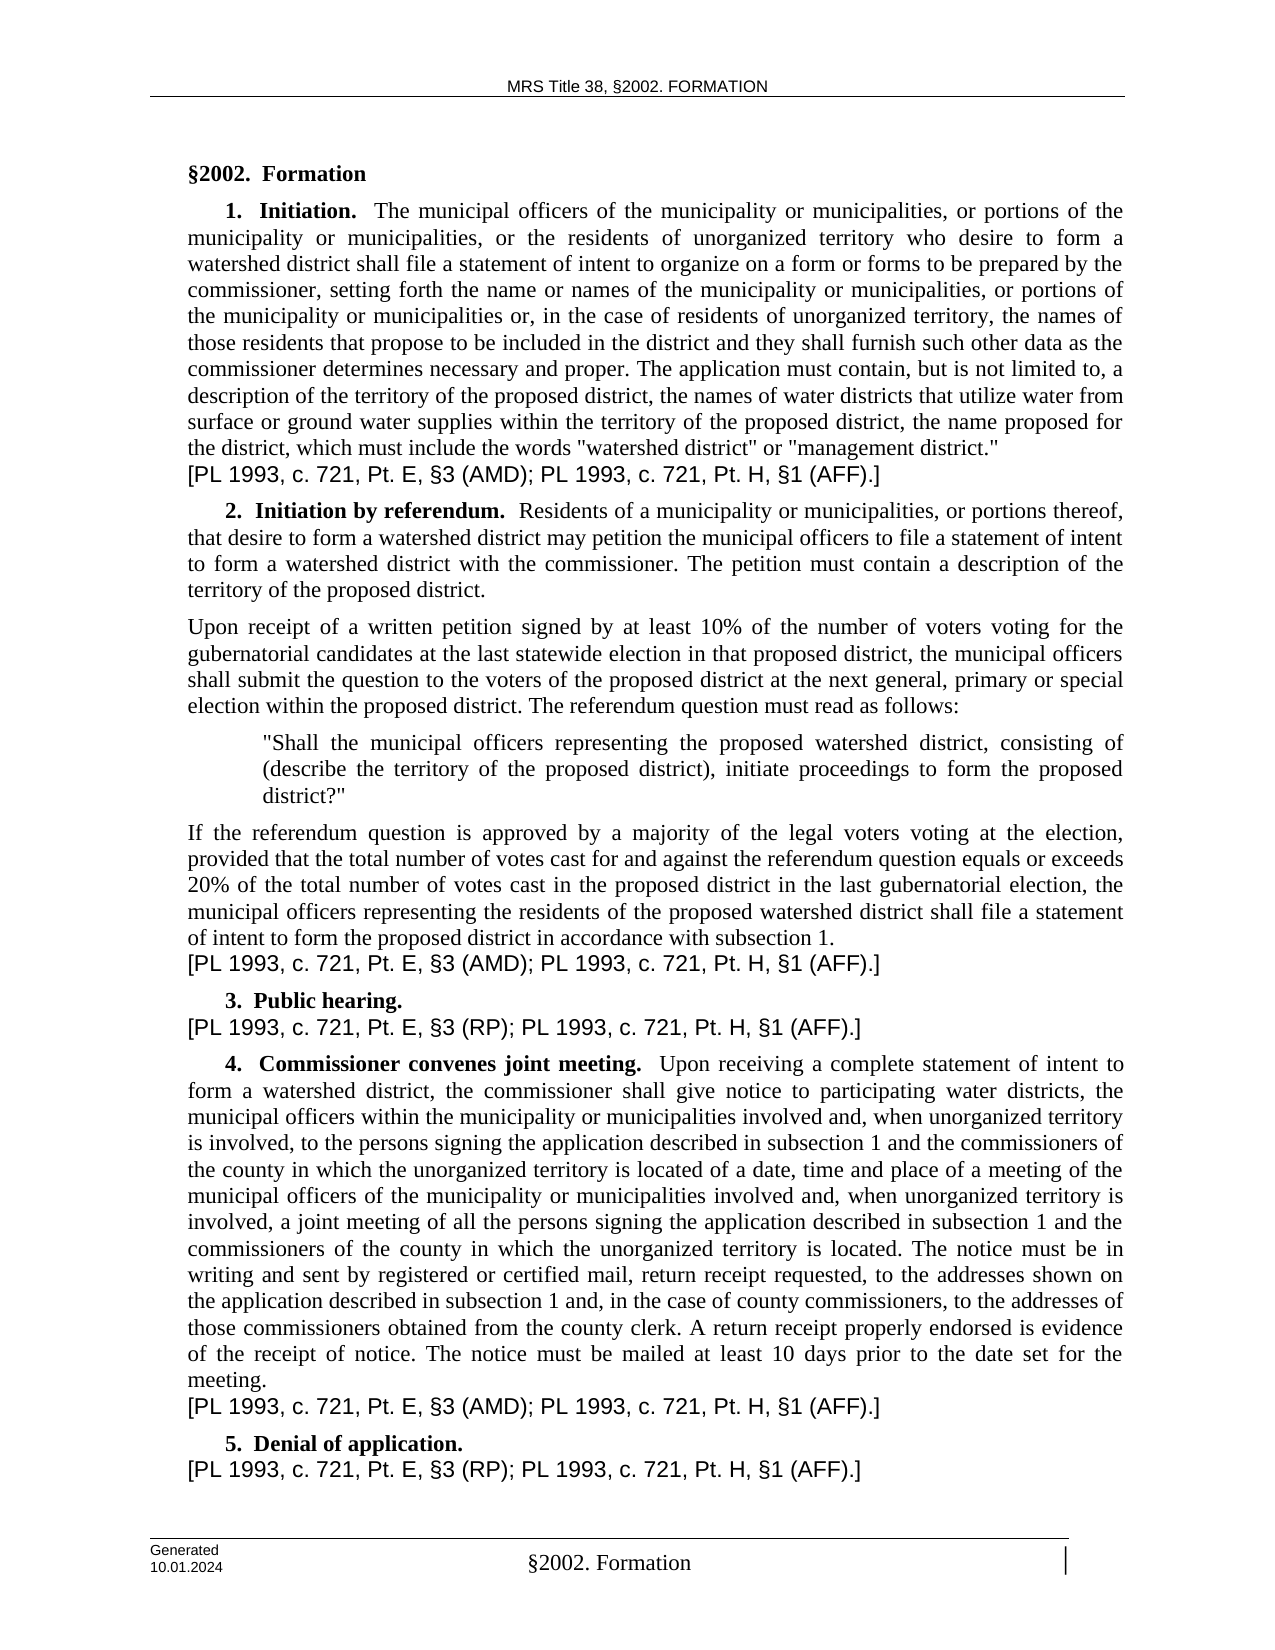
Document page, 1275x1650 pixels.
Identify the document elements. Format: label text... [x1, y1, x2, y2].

text "Shall the municipal officers representing the proposed watershed district, consisting of (describe the territory of the proposed district), initiate proceedings to form the proposed district?" [262, 729, 1125, 808]
text 4. Commissioner convenes joint meeting. Upon receiving a complete statement of intent to form a watershed district, the commissioner shall give notice to participating water districts, the municipal officers within the municipality or municipalities involved and, when unorganized territory is involved, to the persons signing the application described in subsection 1 and the commissioners of the county in which the unorganized territory is located of a date, time and place of a meeting of the municipal officers of the municipality or municipalities involved and, when unorganized territory is involved, a joint meeting of all the persons signing the application described in subsection 1 and the commissioners of the county in which the unorganized territory is located. The notice must be in writing and sent by registered or certified mail, return receipt requested, to the addresses shown on the application described in subsection 1 and, in the case of county commissioners, to the addresses of those commissioners obtained from the county clerk. A return receipt properly endorsed is evidence of the receipt of notice. The notice must be mailed at least 10 days prior to the date set for the meeting. [187, 1050, 1125, 1393]
text 2. Initiation by referendum. Residents of a municipality or municipalities, or portions thereof, that desire to form a watershed district may petition the municipal officers to file a statement of intent to form a watershed district with the commissioner. The petition must contain a description of the territory of the proposed district. [187, 497, 1125, 603]
text 1. Initiation. The municipal officers of the municipality or municipalities, or portions of the municipality or municipalities, or the residents of unorganized territory who desire to form a watershed district shall file a statement of intent to organize on a form or forms to be prepared by the commissioner, setting forth the name or names of the municipality or municipalities, or portions of the municipality or municipalities or, in the case of residents of unorganized territory, the names of those residents that propose to be included in the district and they shall furnish such other data as the commissioner determines necessary and proper. The application must contain, but is not limited to, a description of the territory of the proposed district, the names of water districts that utilize water from surface or ground water supplies within the territory of the proposed district, the name proposed for the district, which must include the words "watershed district" or "management district." [187, 197, 1125, 461]
text [PL 1993, c. 721, Pt. E, §3 (RP); PL 1993, c. 721, Pt. H, §1 (AFF).] [187, 1013, 1125, 1040]
text [PL 1993, c. 721, Pt. E, §3 (AMD); PL 1993, c. 721, Pt. H, §1 (AFF).] [187, 461, 1125, 487]
text [PL 1993, c. 721, Pt. E, §3 (AMD); PL 1993, c. 721, Pt. H, §1 (AFF).] [187, 950, 1125, 977]
text Upon receipt of a written petition signed by at least 10% of the number of voters voting for the gubernatorial candidates at the last statewide election in that proposed district, the municipal officers shall submit the question to the voters of the proposed district at the next general, primary or special election within the proposed district. The referendum question must read as follows: [187, 613, 1125, 719]
text [PL 1993, c. 721, Pt. E, §3 (AMD); PL 1993, c. 721, Pt. H, §1 (AFF).] [187, 1393, 1125, 1419]
text 5. Denial of application. [187, 1430, 1125, 1456]
text 3. Public hearing. [187, 987, 1125, 1013]
text §2002. Formation [187, 160, 1125, 187]
text [PL 1993, c. 721, Pt. E, §3 (RP); PL 1993, c. 721, Pt. H, §1 (AFF).] [187, 1456, 1125, 1482]
text If the referendum question is approved by a majority of the legal voters voting at the election, provided that the total number of votes cast for and against the referendum question equals or exceeds 20% of the total number of votes cast in the proposed district in the last gubernatorial election, the municipal officers representing the residents of the proposed watershed district shall file a statement of intent to form the proposed district in accordance with subsection 1. [187, 819, 1125, 950]
